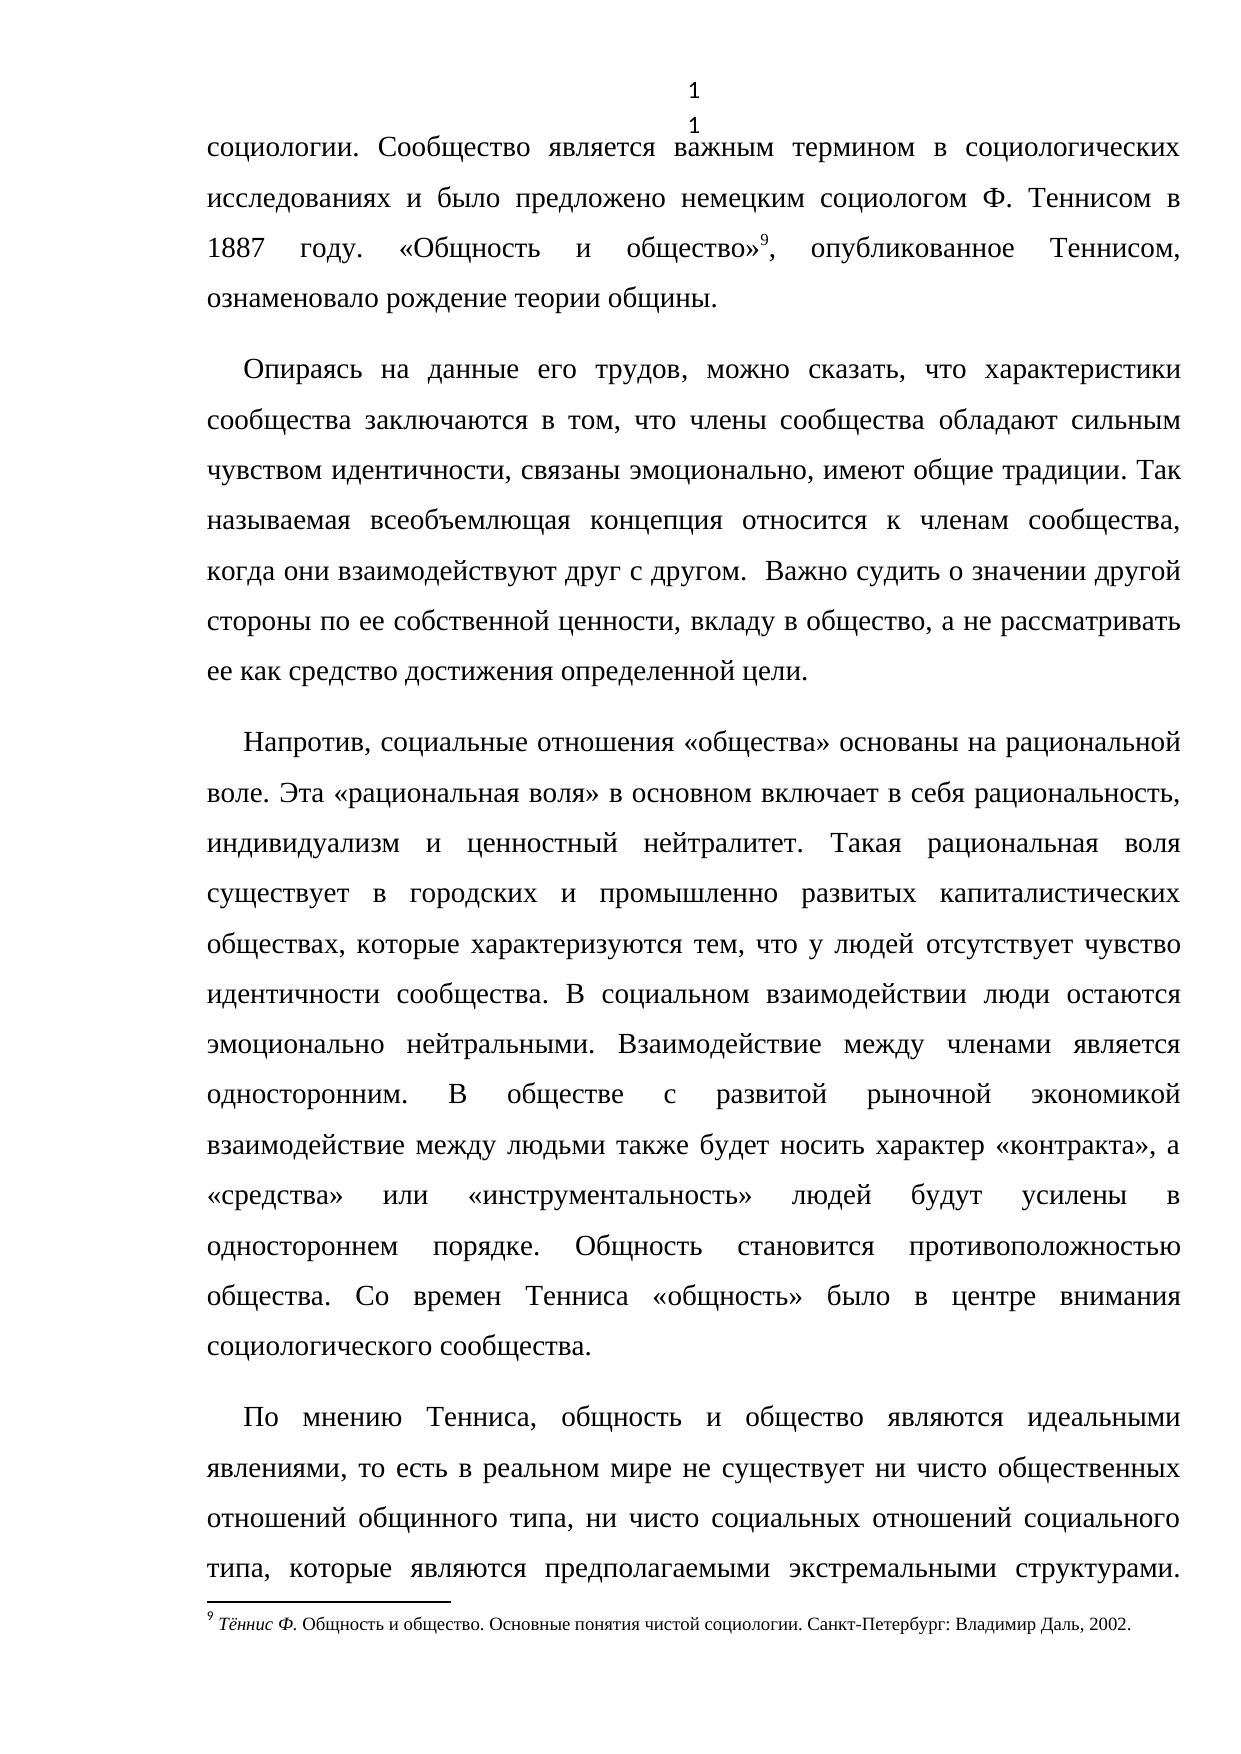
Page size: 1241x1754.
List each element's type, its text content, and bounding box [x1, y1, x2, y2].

text Опираясь на данные его трудов, можно сказать, что характеристики сообщества заключаются в том, что члены сообщества обладают сильным чувством идентичности, связаны эмоционально, имеют общие традиции. Так называемая всеобъемлющая концепция относится к членам сообщества, когда они взаимодействуют друг с другом. Важно судить о значении другой стороны по ее собственной ценности, вкладу в общество, а не рассматривать ее как средство достижения определенной цели. [207, 351, 1181, 687]
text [207, 1399, 1181, 1584]
text Напротив, социальные отношения «общества» основаны на рациональной воле. Эта «рациональная воля» в основном включает в себя рациональность, индивидуализм и ценностный нейтралитет. Такая рациональная воля существует в городских и промышленно развитых капиталистических обществах, которые характеризуются тем, что у людей отсутствует чувство идентичности сообщества. В социальном взаимодействии люди остаются эмоционально нейтральными. Взаимодействие между членами является односторонним. В обществе с развитой рыночной экономикой взаимодействие между людьми также будет носить характер «контракта», а «средства» или «инструментальность» людей будут усилены в одностороннем порядке. Общность становится противоположностью общества. Со времен Тенниса «общность» было в центре внимания социологического сообщества. [207, 724, 1181, 1362]
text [207, 129, 1181, 314]
